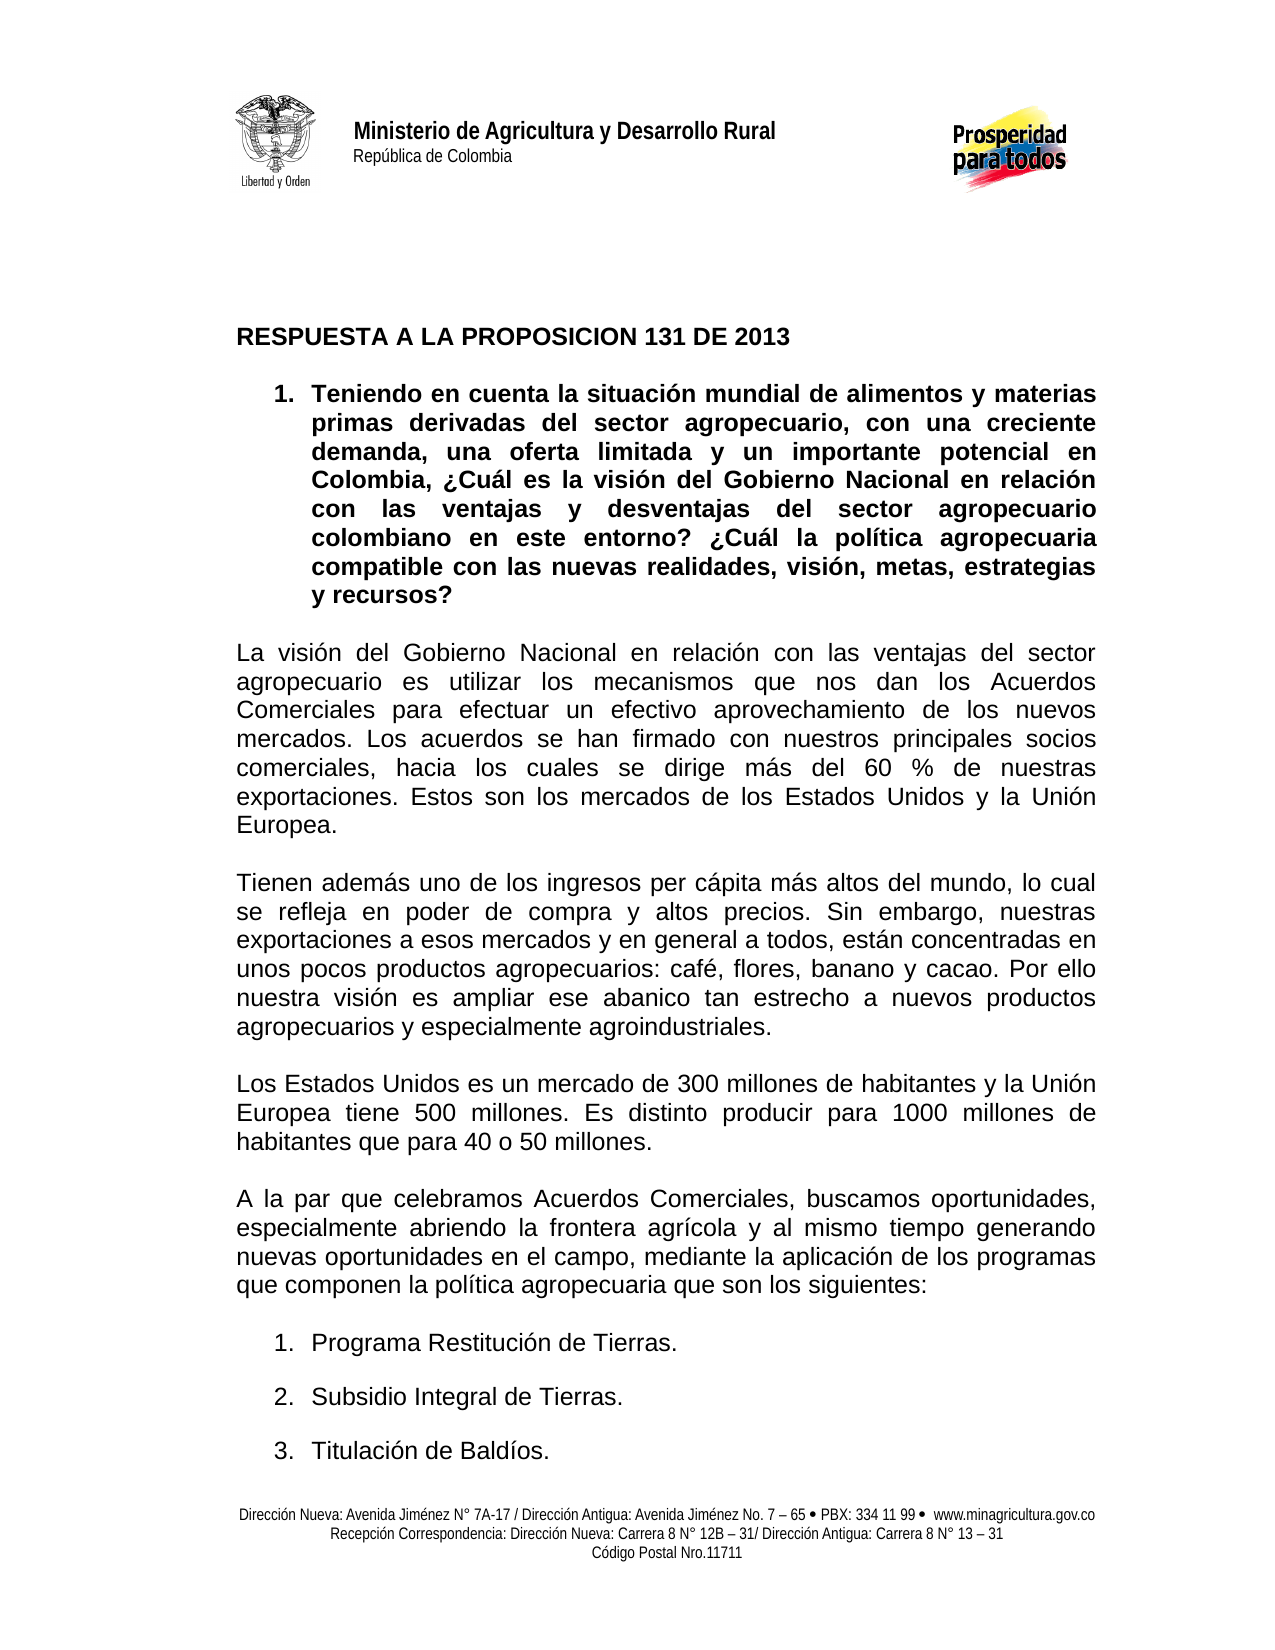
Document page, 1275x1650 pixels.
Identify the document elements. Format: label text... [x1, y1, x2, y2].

text A la par que celebramos Acuerdos Comerciales, buscamos oportunidades, especialmente abriendo la frontera agrícola y al mismo tiempo generando nuevas oportunidades en el campo, mediante la aplicación de los programas que componen la política agropecuaria que son los siguientes: [236, 1184, 1098, 1299]
text Tienen además uno de los ingresos per cápita más altos del mundo, lo cual se refleja en poder de compra y altos precios. Sin embargo, nuestras exportaciones a esos mercados y en general a todos, están concentradas en unos pocos productos agropecuarios: café, flores, banano y cacao. Por ello nuestra visión es ampliar ese abanico tan estrecho a nuevos productos agropecuarios y especialmente agroindustriales. [236, 868, 1098, 1040]
list Programa Restitución de Tierras. [274, 1328, 1098, 1357]
text Los Estados Unidos es un mercado de 300 millones de habitantes y la Unión Europea tiene 500 millones. Es distinto producir para 1000 millones de habitantes que para 40 o 50 millones. [236, 1069, 1098, 1155]
list Teniendo en cuenta la situación mundial de alimentos y materias primas derivadas del sector agropecuario, con una creciente demanda, una oferta limitada y un importante potencial en Colombia, ¿Cuál es la visión del Gobierno Nacional en relación con las ventajas y desventajas del sector agropecuario colombiano en este entorno? ¿Cuál la política agropecuaria compatible con las nuevas realidades, visión, metas, estrategias y recursos? [274, 379, 1098, 609]
picture [936, 103, 1084, 193]
list Subsidio Integral de Tierras. [274, 1382, 1098, 1411]
list Titulación de Baldíos. [274, 1436, 1098, 1464]
text RESPUESTA A LA PROPOSICION 131 DE 2013 [236, 322, 1098, 350]
text La visión del Gobierno Nacional en relación con las ventajas del sector agropecuario es utilizar los mecanismos que nos dan los Acuerdos Comerciales para efectuar un efectivo aprovechamiento de los nuevos mercados. Los acuerdos se han firmado con nuestros principales socios comerciales, hacia los cuales se dirige más del 60 % de nuestras exportaciones. Estos son los mercados de los Estados Unidos y la Unión Europea. [236, 638, 1098, 839]
